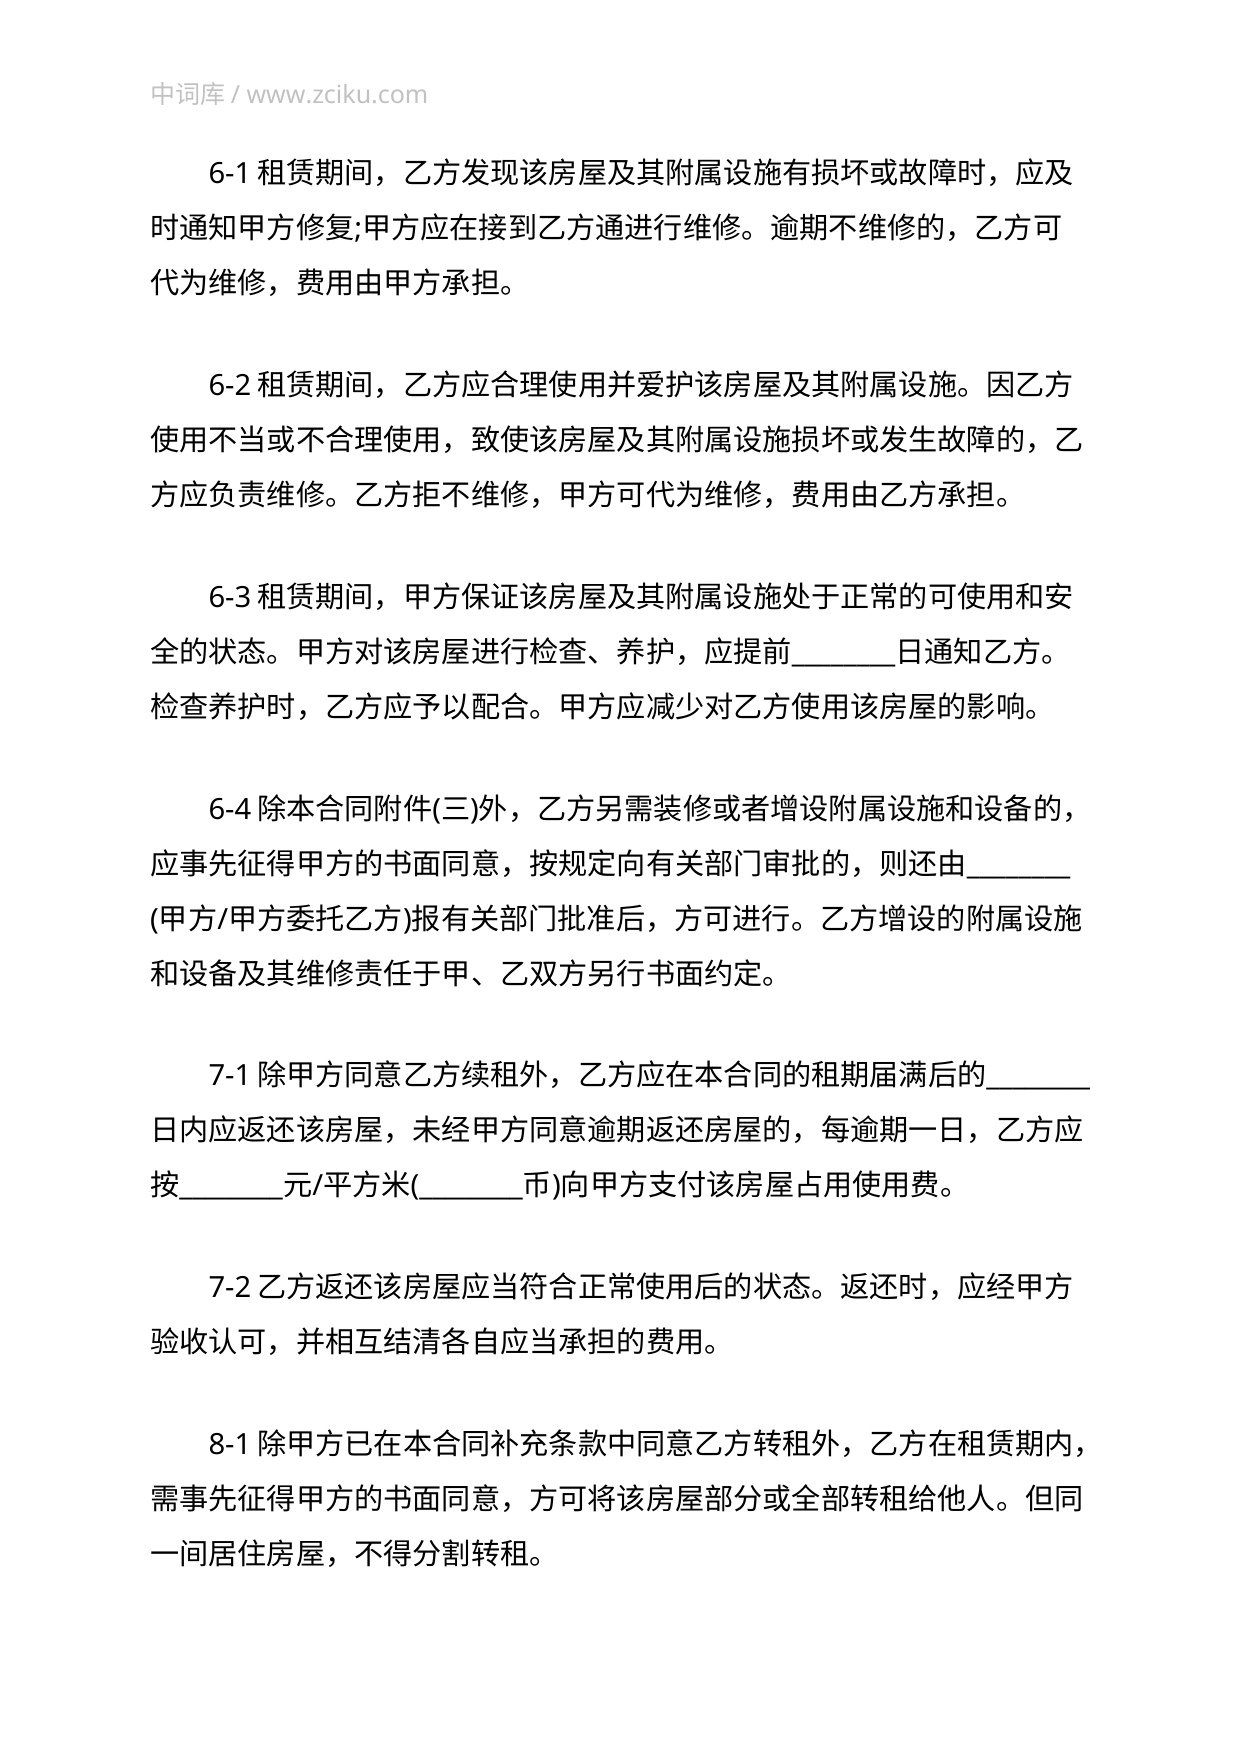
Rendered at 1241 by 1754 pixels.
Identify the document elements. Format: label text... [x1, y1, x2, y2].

text 7-1除甲方同意乙方续租外，乙方应在本合同的租期届满后的________日内应返还该房屋，未经甲方同意逾期返还房屋的，每逾期一日，乙方应按________元/平方米(________币)向甲方支付该房屋占用使用费。 [150, 1052, 1090, 1204]
text 8-1除甲方已在本合同补充条款中同意乙方转租外，乙方在租赁期内，需事先征得甲方的书面同意，方可将该房屋部分或全部转租给他人。但同一间居住房屋，不得分割转租。 [150, 1421, 1090, 1573]
text 7-2乙方返还该房屋应当符合正常使用后的状态。返还时，应经甲方验收认可，并相互结清各自应当承担的费用。 [150, 1264, 1090, 1361]
text 6-4除本合同附件(三)外，乙方另需装修或者增设附属设施和设备的，应事先征得甲方的书面同意，按规定向有关部门审批的，则还由________(甲方/甲方委托乙方)报有关部门批准后，方可进行。乙方增设的附属设施和设备及其维修责任于甲、乙双方另行书面约定。 [150, 785, 1090, 992]
text 6-3租赁期间，甲方保证该房屋及其附属设施处于正常的可使用和安全的状态。甲方对该房屋进行检查、养护，应提前________日通知乙方。检查养护时，乙方应予以配合。甲方应减少对乙方使用该房屋的影响。 [150, 573, 1090, 726]
text 6-1租赁期间，乙方发现该房屋及其附属设施有损坏或故障时，应及时通知甲方修复;甲方应在接到乙方通进行维修。逾期不维修的，乙方可代为维修，费用由甲方承担。 [150, 150, 1090, 302]
text 6-2租赁期间，乙方应合理使用并爱护该房屋及其附属设施。因乙方使用不当或不合理使用，致使该房屋及其附属设施损坏或发生故障的，乙方应负责维修。乙方拒不维修，甲方可代为维修，费用由乙方承担。 [150, 362, 1090, 514]
